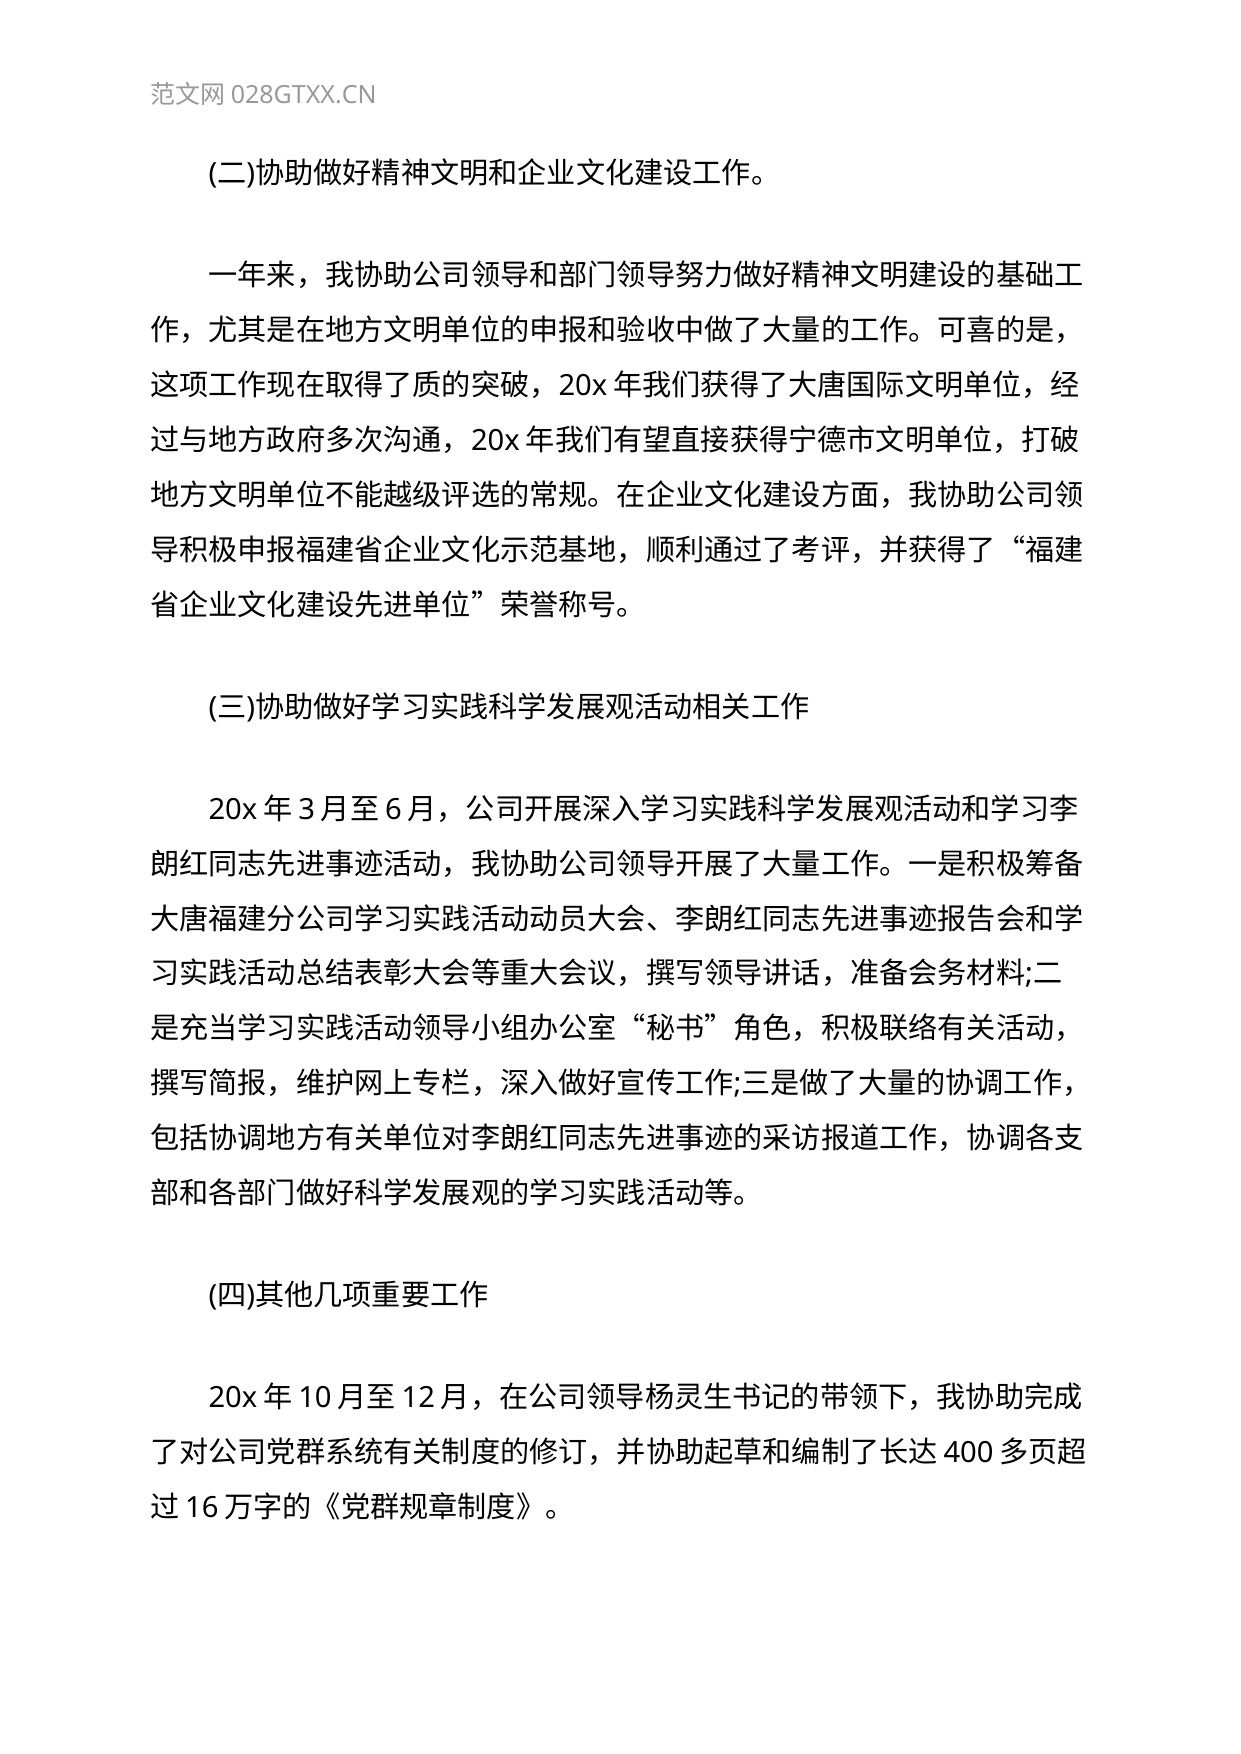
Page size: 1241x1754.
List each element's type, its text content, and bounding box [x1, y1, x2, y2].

text (二)协助做好精神文明和企业文化建设工作。 [150, 150, 1090, 192]
text 20x年3月至6月，公司开展深入学习实践科学发展观活动和学习李朗红同志先进事迹活动，我协助公司领导开展了大量工作。一是积极筹备大唐福建分公司学习实践活动动员大会、李朗红同志先进事迹报告会和学习实践活动总结表彰大会等重大会议，撰写领导讲话，准备会务材料;二是充当学习实践活动领导小组办公室“秘书”角色，积极联络有关活动，撰写简报，维护网上专栏，深入做好宣传工作;三是做了大量的协调工作，包括协调地方有关单位对李朗红同志先进事迹的采访报道工作，协调各支部和各部门做好科学发展观的学习实践活动等。 [150, 785, 1090, 1212]
text 20x年10月至12月，在公司领导杨灵生书记的带领下，我协助完成了对公司党群系统有关制度的修订，并协助起草和编制了长达400多页超过16万字的《党群规章制度》。 [150, 1374, 1090, 1526]
text (三)协助做好学习实践科学发展观活动相关工作 [150, 683, 1090, 726]
text 一年来，我协助公司领导和部门领导努力做好精神文明建设的基础工作，尤其是在地方文明单位的申报和验收中做了大量的工作。可喜的是，这项工作现在取得了质的突破，20x年我们获得了大唐国际文明单位，经过与地方政府多次沟通，20x年我们有望直接获得宁德市文明单位，打破地方文明单位不能越级评选的常规。在企业文化建设方面，我协助公司领导积极申报福建省企业文化示范基地，顺利通过了考评，并获得了“福建省企业文化建设先进单位”荣誉称号。 [150, 252, 1090, 624]
text (四)其他几项重要工作 [150, 1272, 1090, 1314]
